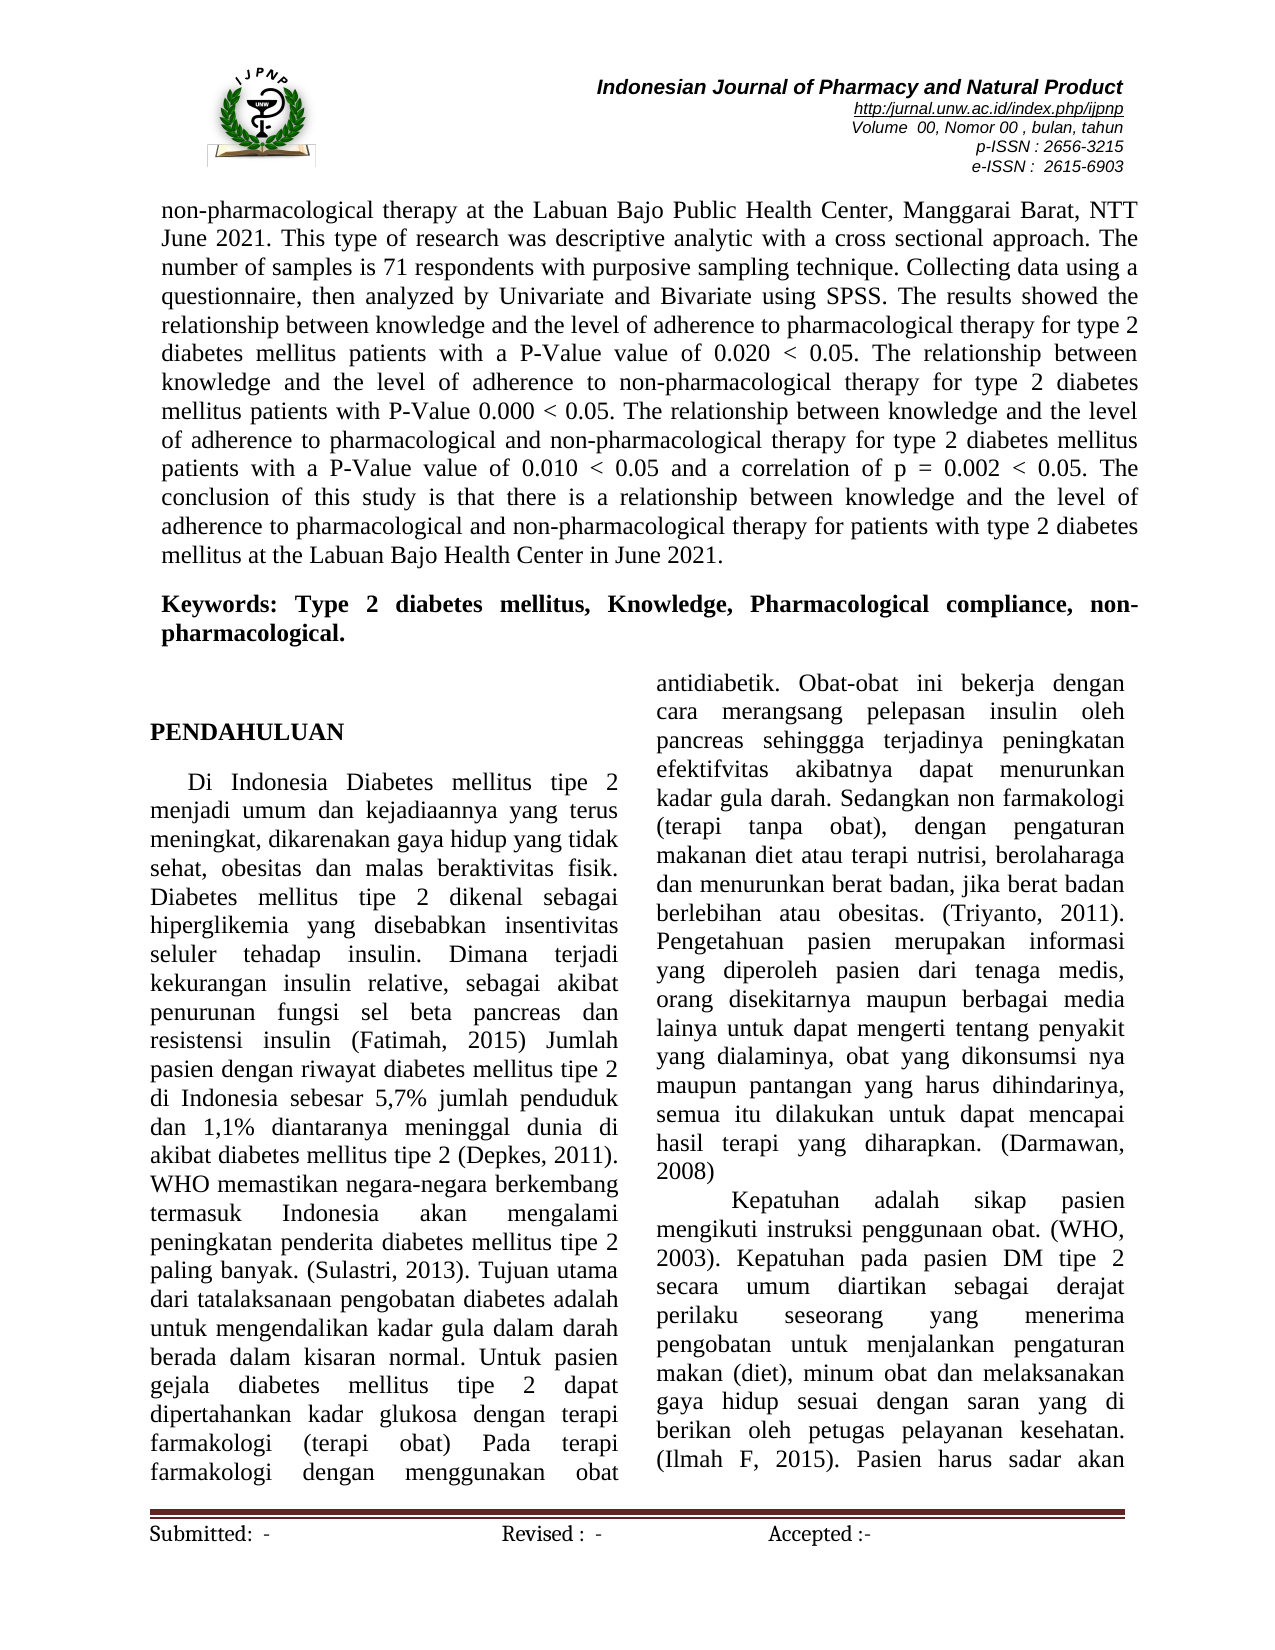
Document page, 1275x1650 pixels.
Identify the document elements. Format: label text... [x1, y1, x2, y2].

text Di Indonesia Diabetes mellitus tipe 2 menjadi umum dan kejadiaannya yang terus meningkat, dikarenakan gaya hidup yang tidak sehat, obesitas dan malas beraktivitas fisik. Diabetes mellitus tipe 2 dikenal sebagai hiperglikemia yang disebabkan insentivitas seluler tehadap insulin. Dimana terjadi kekurangan insulin relative, sebagai akibat penurunan fungsi sel beta pancreas dan resistensi insulin (Fatimah, 2015) Jumlah pasien dengan riwayat diabetes mellitus tipe 2 di Indonesia sebesar 5,7% jumlah penduduk dan 1,1% diantaranya meninggal dunia di akibat diabetes mellitus tipe 2 (Depkes, 2011). WHO memastikan negara-negara berkembang termasuk Indonesia akan mengalami peningkatan penderita diabetes mellitus tipe 2 paling banyak. (Sulastri, 2013). Tujuan utama dari tatalaksanaan pengobatan diabetes adalah untuk mengendalikan kadar gula dalam darah berada dalam kisaran normal. Untuk pasien gejala diabetes mellitus tipe 2 dapat dipertahankan kadar glukosa dengan terapi farmakologi (terapi obat) Pada terapi farmakologi dengan menggunakan obat antidiabetik. Obat-obat ini bekerja dengan cara merangsang pelepasan insulin oleh pancreas sehinggga terjadinya peningkatan efektifvitas akibatnya dapat menurunkan kadar gula darah. Sedangkan non farmakologi (terapi tanpa obat), dengan pengaturan makanan diet atau terapi nutrisi, berolaharaga dan menurunkan berat badan, jika berat badan berlebihan atau obesitas. (Triyanto, 2011). Pengetahuan pasien merupakan informasi yang diperoleh pasien dari tenaga medis, orang disekitarnya maupun berbagai media lainya untuk dapat mengerti tentang penyakit yang dialaminya, obat yang dikonsumsi nya maupun pantangan yang harus dihindarinya, semua itu dilakukan untuk dapat mencapai hasil terapi yang diharapkan. (Darmawan, 2008) [150, 767, 619, 1486]
text PENDAHULUAN [150, 717, 619, 746]
text Di Indonesia Diabetes mellitus tipe 2 menjadi umum dan kejadiaannya yang terus meningkat, dikarenakan gaya hidup yang tidak sehat, obesitas dan malas beraktivitas fisik. Diabetes mellitus tipe 2 dikenal sebagai hiperglikemia yang disebabkan insentivitas seluler tehadap insulin. Dimana terjadi kekurangan insulin relative, sebagai akibat penurunan fungsi sel beta pancreas dan resistensi insulin (Fatimah, 2015) Jumlah pasien dengan riwayat diabetes mellitus tipe 2 di Indonesia sebesar 5,7% jumlah penduduk dan 1,1% diantaranya meninggal dunia di akibat diabetes mellitus tipe 2 (Depkes, 2011). WHO memastikan negara-negara berkembang termasuk Indonesia akan mengalami peningkatan penderita diabetes mellitus tipe 2 paling banyak. (Sulastri, 2013). Tujuan utama dari tatalaksanaan pengobatan diabetes adalah untuk mengendalikan kadar gula dalam darah berada dalam kisaran normal. Untuk pasien gejala diabetes mellitus tipe 2 dapat dipertahankan kadar glukosa dengan terapi farmakologi (terapi obat) Pada terapi farmakologi dengan menggunakan obat antidiabetik. Obat-obat ini bekerja dengan cara merangsang pelepasan insulin oleh pancreas sehinggga terjadinya peningkatan efektifvitas akibatnya dapat menurunkan kadar gula darah. Sedangkan non farmakologi (terapi tanpa obat), dengan pengaturan makanan diet atau terapi nutrisi, berolaharaga dan menurunkan berat badan, jika berat badan berlebihan atau obesitas. (Triyanto, 2011). Pengetahuan pasien merupakan informasi yang diperoleh pasien dari tenaga medis, orang disekitarnya maupun berbagai media lainya untuk dapat mengerti tentang penyakit yang dialaminya, obat yang dikonsumsi nya maupun pantangan yang harus dihindarinya, semua itu dilakukan untuk dapat mencapai hasil terapi yang diharapkan. (Darmawan, 2008) [656, 668, 1125, 1185]
picture [206, 63, 319, 167]
